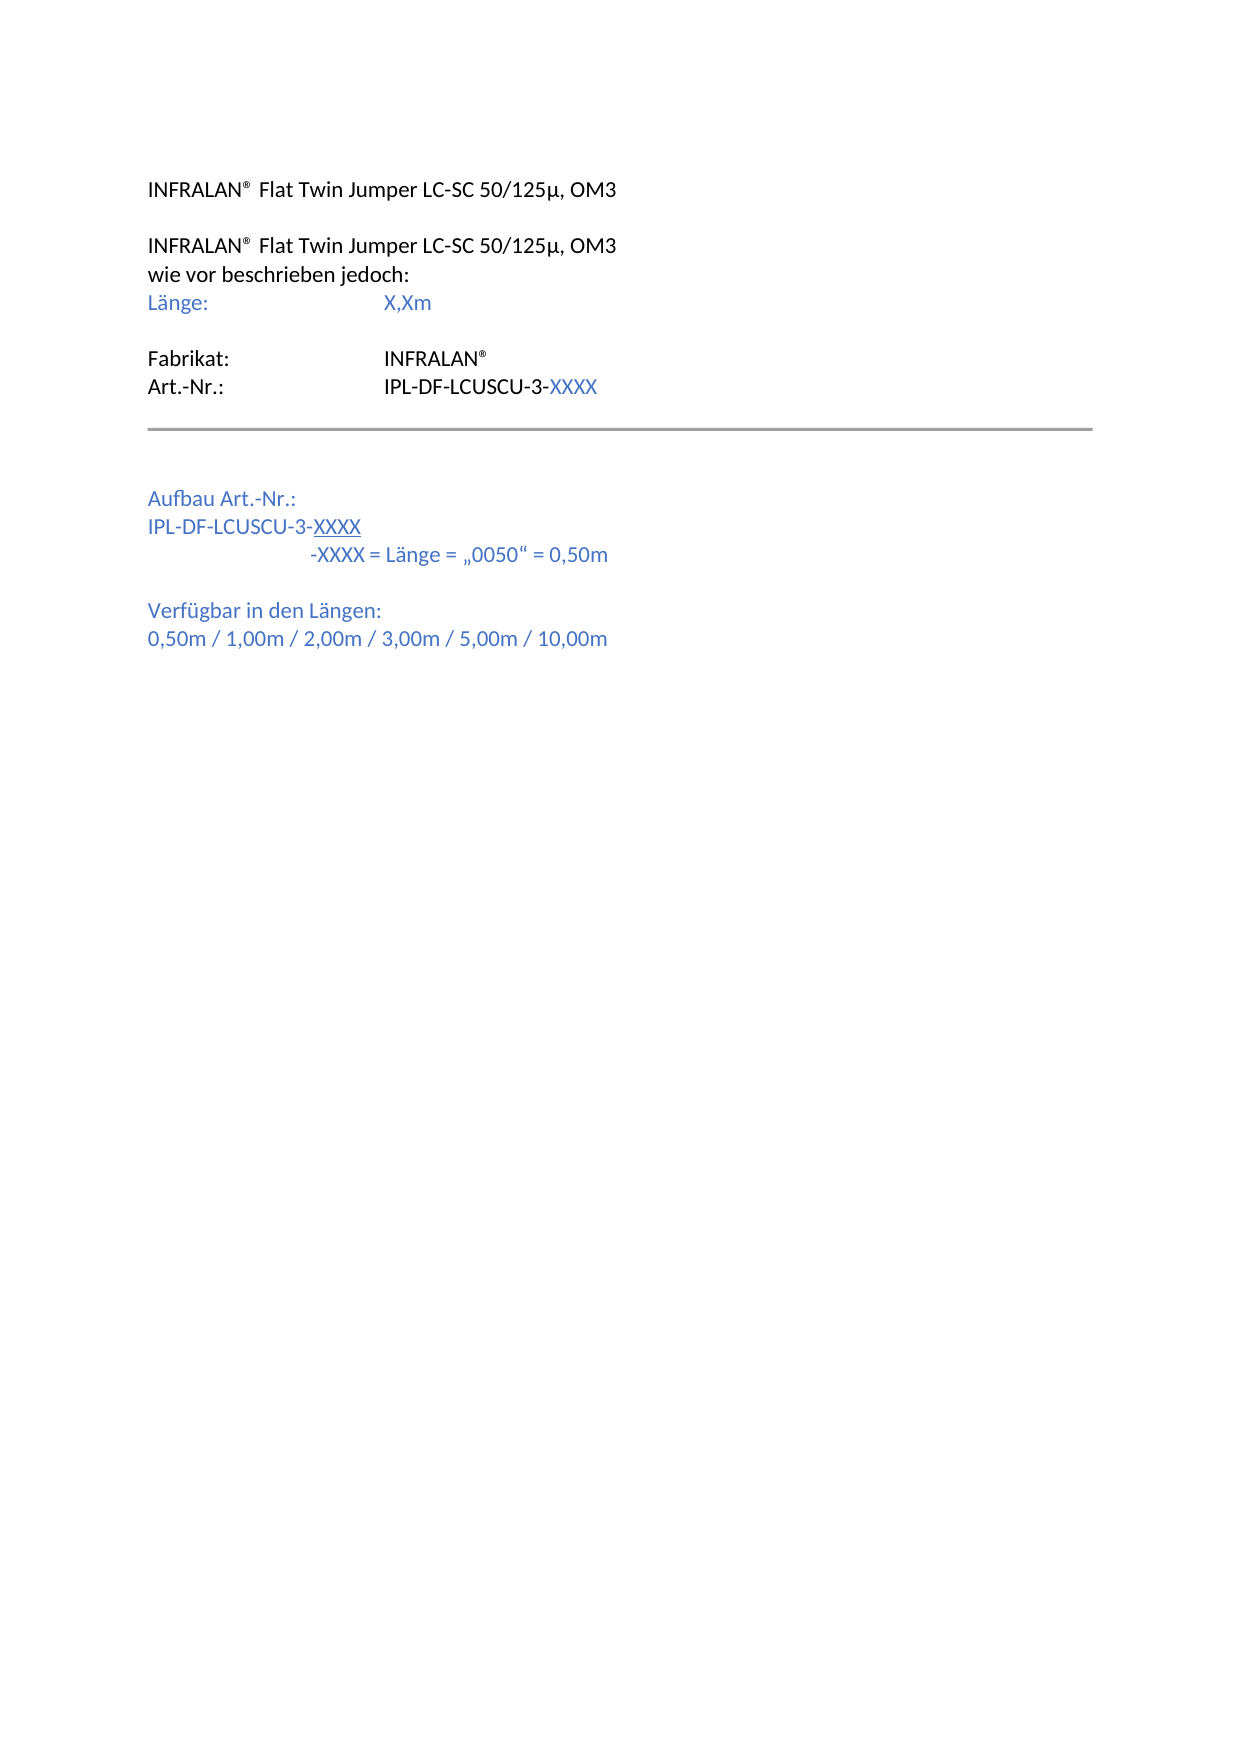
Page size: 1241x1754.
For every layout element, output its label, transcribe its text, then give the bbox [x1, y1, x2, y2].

text INFRALAN® Flat Twin Jumper LC-SC 50/125µ, OM3 [148, 176, 1093, 204]
text wie vor beschrieben jedoch: [148, 260, 1093, 288]
text Aufbau Art.-Nr.: [148, 484, 1093, 512]
text Art.-Nr.: IPL-DF-LCUSCU-3-XXXX [148, 372, 1093, 400]
text Fabrikat: INFRALAN® [148, 344, 1093, 372]
text 0,50m / 1,00m / 2,00m / 3,00m / 5,00m / 10,00m [148, 624, 1093, 652]
text Länge: X,Xm [148, 288, 1093, 316]
text -XXXX = Länge = „0050“ = 0,50m [148, 540, 1093, 568]
text INFRALAN® Flat Twin Jumper LC-SC 50/125µ, OM3 [148, 232, 1093, 260]
text IPL-DF-LCUSCU-3-XXXX [148, 512, 1093, 540]
text Verfügbar in den Längen: [148, 596, 1093, 624]
